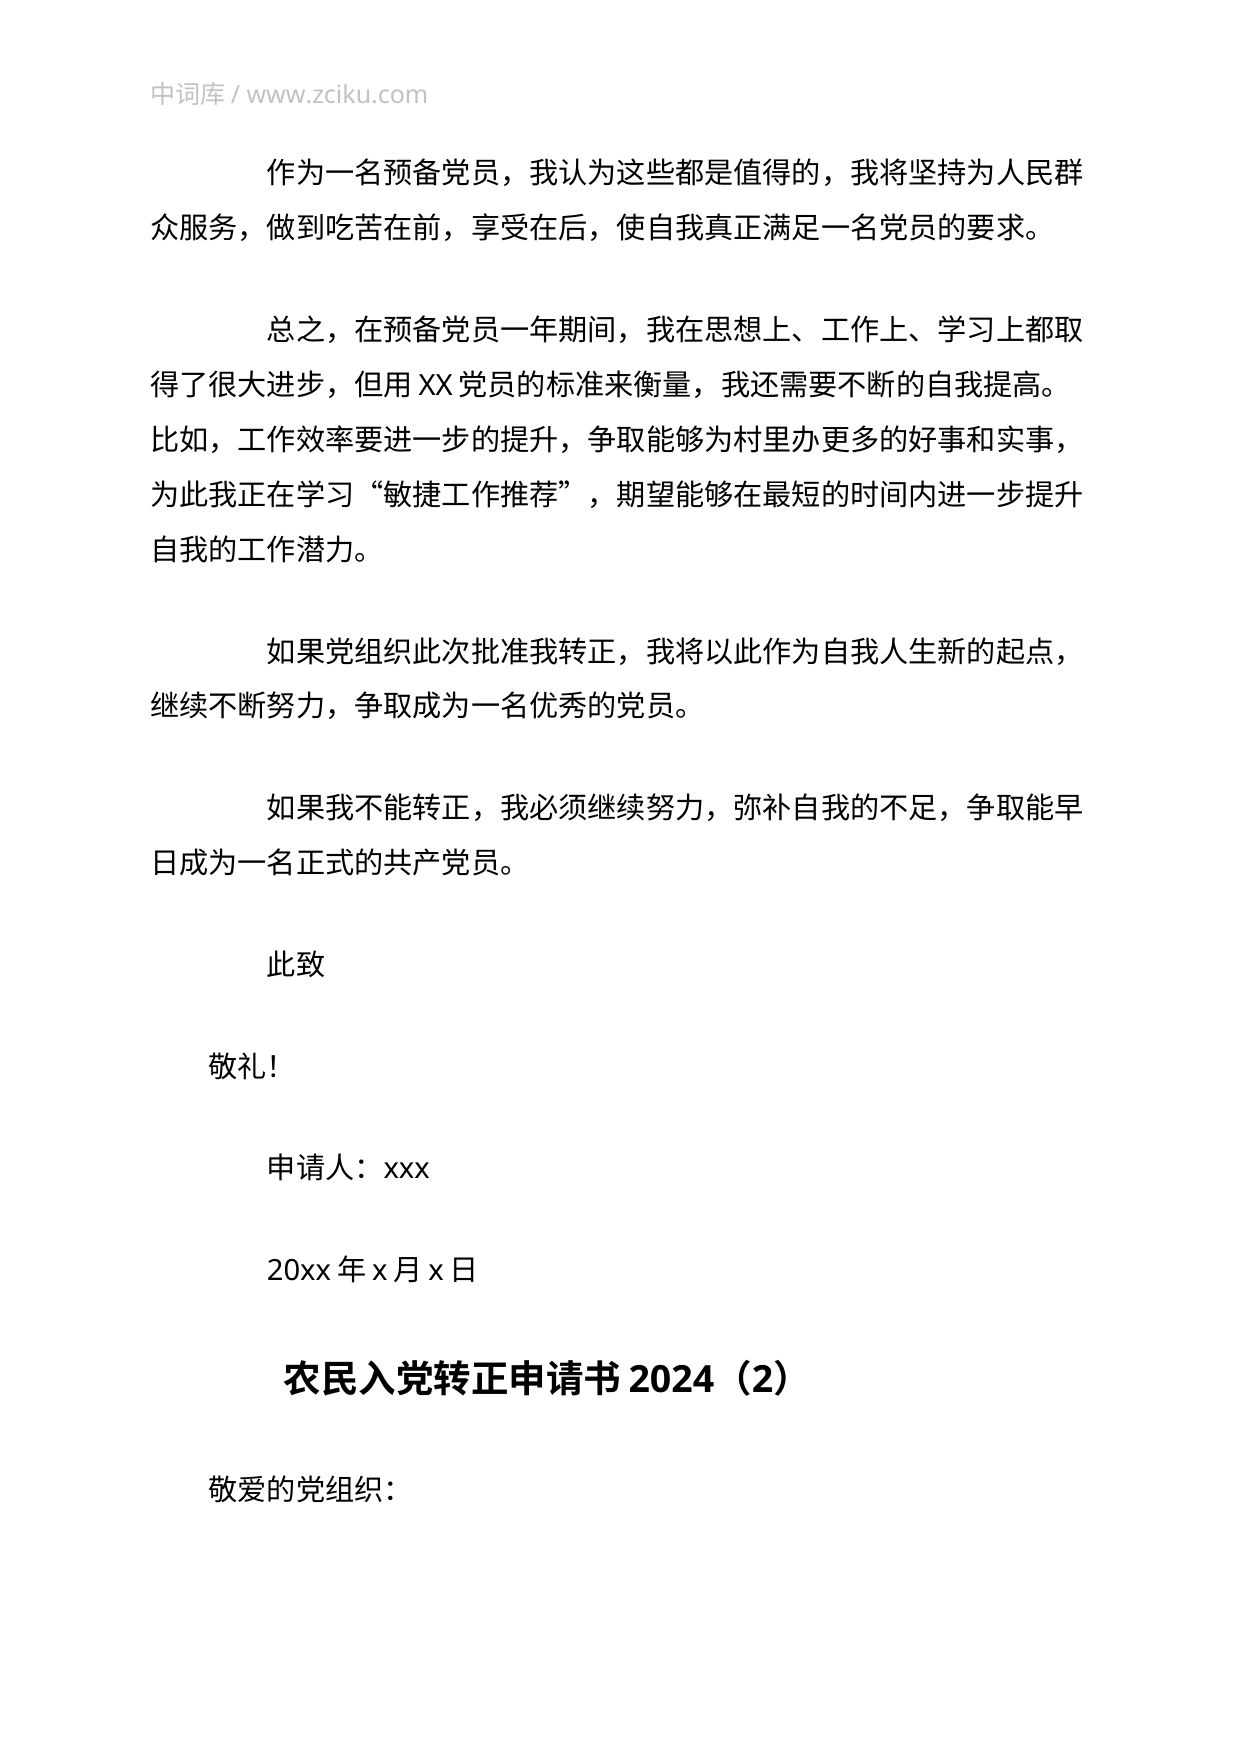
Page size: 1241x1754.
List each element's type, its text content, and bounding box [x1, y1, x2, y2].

text 总之，在预备党员一年期间，我在思想上、工作上、学习上都取得了很大进步，但用XX党员的标准来衡量，我还需要不断的自我提高。比如，工作效率要进一步的提升，争取能够为村里办更多的好事和实事，为此我正在学习“敏捷工作推荐”，期望能够在最短的时间内进一步提升自我的工作潜力。 [150, 307, 1090, 569]
text 如果我不能转正，我必须继续努力，弥补自我的不足，争取能早日成为一名正式的共产党员。 [150, 785, 1090, 882]
text 敬礼！ [150, 1043, 1090, 1086]
text 作为一名预备党员，我认为这些都是值得的，我将坚持为人民群众服务，做到吃苦在前，享受在后，使自我真正满足一名党员的要求。 [150, 150, 1090, 247]
text 农民入党转正申请书2024（2） [150, 1349, 1090, 1403]
text 敬爱的党组织： [150, 1467, 1090, 1509]
text 申请人：xxx [150, 1145, 1090, 1187]
text 此致 [150, 941, 1090, 984]
text 如果党组织此次批准我转正，我将以此作为自我人生新的起点，继续不断努力，争取成为一名优秀的党员。 [150, 628, 1090, 725]
text 20xx年x月x日 [150, 1247, 1090, 1289]
